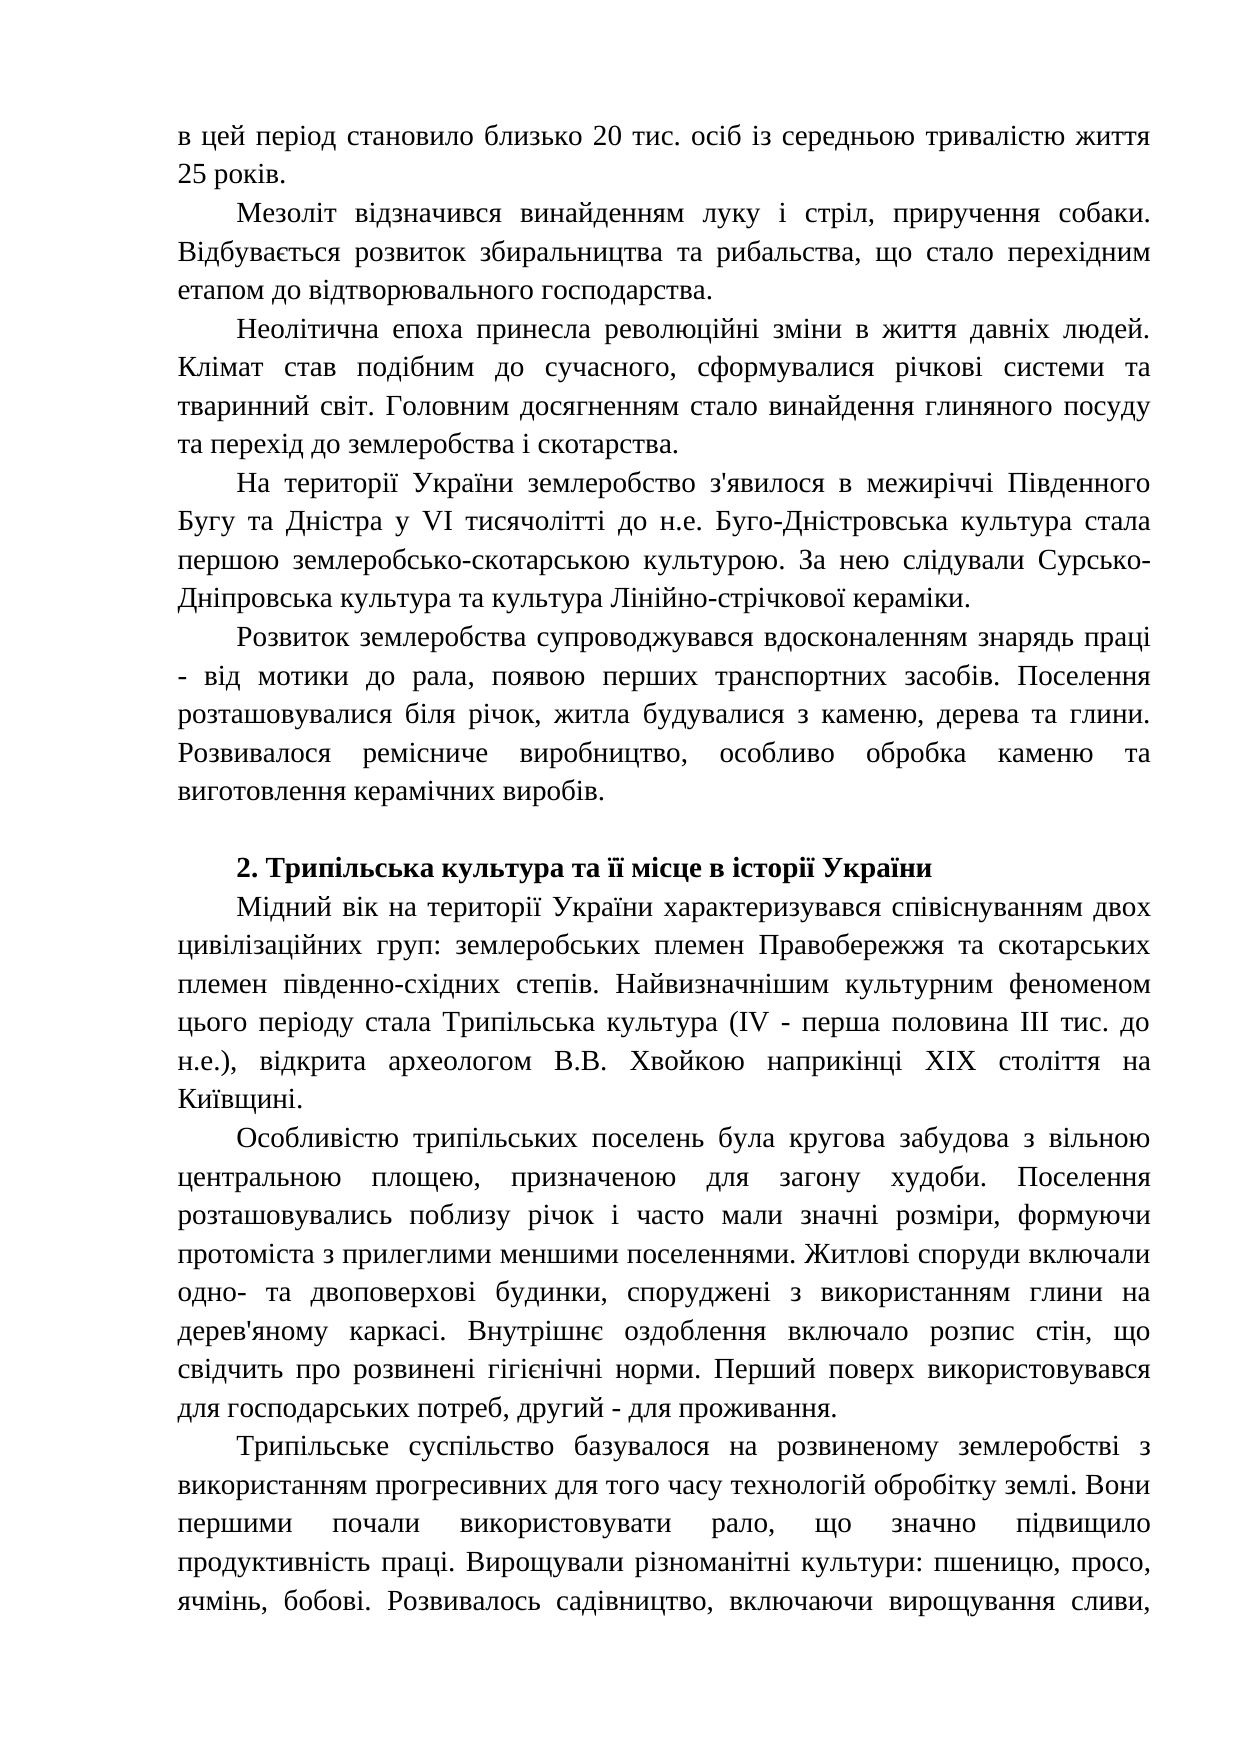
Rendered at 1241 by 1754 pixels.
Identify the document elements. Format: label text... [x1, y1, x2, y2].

text Мідний вік на території України характеризувався співіснуванням двох цивілізаційних груп: землеробських племен Правобережжя та скотарських племен південно-східних степів. Найвизначнішим культурним феноменом цього періоду стала Трипільська культура (IV - перша половина III тис. до н.е.), відкрита археологом В.В. Хвойкою наприкінці XIX століття на Київщині. [177, 889, 1152, 1115]
text На території України землеробство з'явилося в межиріччі Південного Бугу та Дністра у VI тисячолітті до н.е. Буго-Дністровська культура стала першою землеробсько-скотарською культурою. За нею слідували Сурсько-Дніпровська культура та культура Лінійно-стрічкової кераміки. [177, 465, 1152, 614]
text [177, 1428, 1152, 1616]
text Розвиток землеробства супроводжувався вдосконаленням знарядь праці - від мотики до рала, появою перших транспортних засобів. Поселення розташовувалися біля річок, житла будувалися з каменю, дерева та глини. Розвивалося ремісниче виробництво, особливо обробка каменю та виготовлення керамічних виробів. [177, 619, 1152, 807]
text Неолітична епоха принесла революційні зміни в життя давніх людей. Клімат став подібним до сучасного, сформувалися річкові системи та тваринний світ. Головним досягненням стало винайдення глиняного посуду та перехід до землеробства і скотарства. [177, 311, 1152, 460]
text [177, 118, 1152, 190]
text Особливістю трипільських поселень була кругова забудова з вільною центральною площею, призначеною для загону худоби. Поселення розташовувались поблизу річок і часто мали значні розміри, формуючи протоміста з прилеглими меншими поселеннями. Житлові споруди включали одно- та двоповерхові будинки, споруджені з використанням глини на дерев'яному каркасі. Внутрішнє оздоблення включало розпис стін, що свідчить про розвинені гігієнічні норми. Перший поверх використовувався для господарських потреб, другий - для проживання. [177, 1120, 1152, 1423]
text 2. Трипільська культура та її місце в історії України [177, 850, 1152, 884]
text Мезоліт відзначився винайденням луку і стріл, приручення собаки. Відбувається розвиток збиральництва та рибальства, що стало перехідним етапом до відтворювального господарства. [177, 195, 1152, 306]
